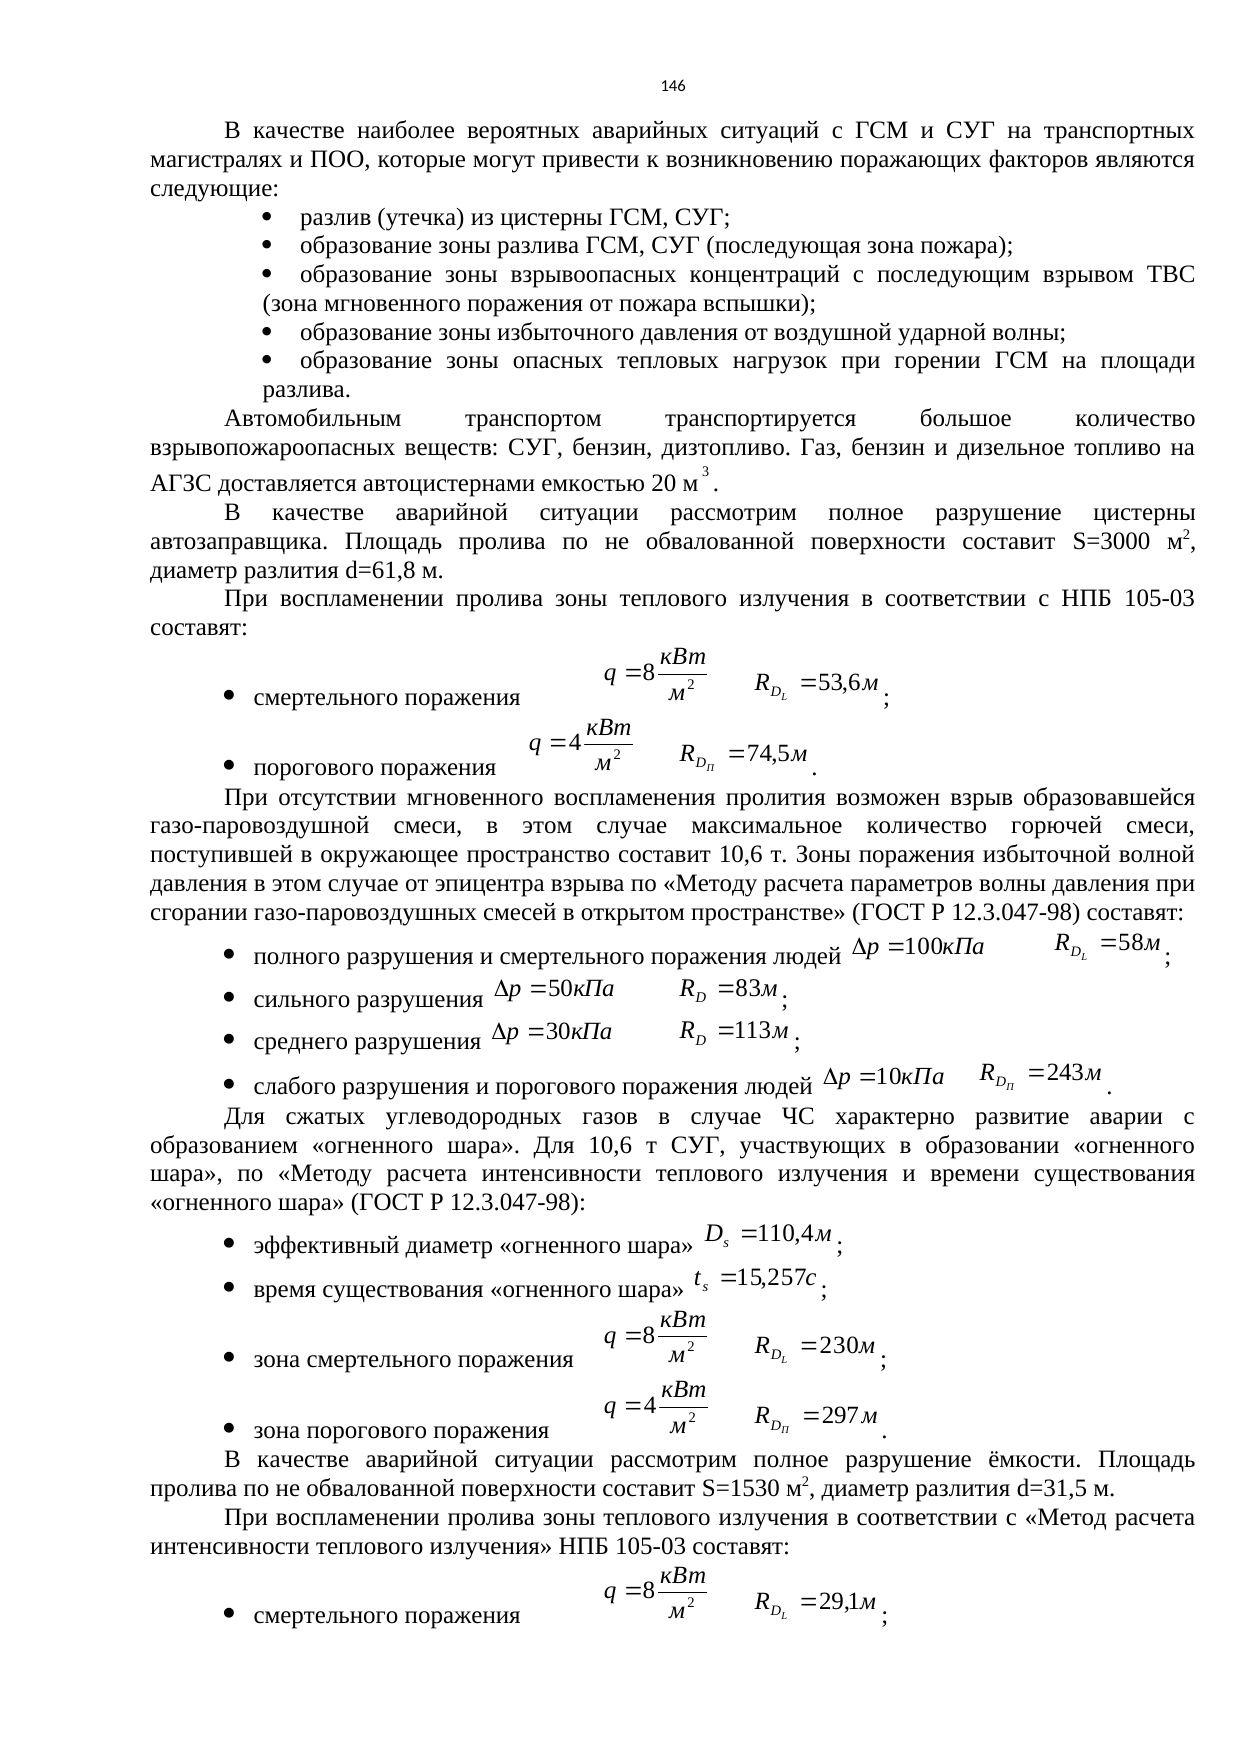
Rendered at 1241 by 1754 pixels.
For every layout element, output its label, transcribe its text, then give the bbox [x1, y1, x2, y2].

list время существования «огненного шара» ; [150, 1260, 1196, 1304]
text Для сжатых углеводородных газов в случае ЧС характерно развитие аварии с образованием «огненного шара». Для 10,6 т СУГ, участвующих в образовании «огненного шара», по «Методу расчета интенсивности теплового излучения и времени существования «огненного шара» (ГОСТ Р 12.3.047-98): [150, 1101, 1196, 1216]
text Автомобильным транспортом транспортируется большое количество взрывопожароопасных веществ: СУГ, бензин, дизтопливо. Газ, бензин и дизельное топливо на АГЗС доставляется автоцистернами емкостью 20 м. [150, 403, 1196, 497]
list разлив (утечка) из цистерны ГСМ, СУГ; [262, 202, 1196, 231]
list порогового поражения . [150, 711, 1196, 782]
list зона смертельного поражения ; [150, 1304, 1196, 1374]
list образование зоны избыточного давления от воздушной ударной волны; [262, 317, 1196, 346]
list слабого разрушения и порогового поражения людей . [150, 1056, 1196, 1101]
text В качестве аварийной ситуации рассмотрим полное разрушение ёмкости. Площадь пролива по не обвалованной поверхности составит S=1530 м2, диаметр разлития d=31,5 м. [150, 1444, 1196, 1502]
text В качестве аварийной ситуации рассмотрим полное разрушение цистерны автозаправщика. Площадь пролива по не обвалованной поверхности составит S=3000 м2, диаметр разлития d=61,8 м. [150, 497, 1196, 583]
text При воспламенении пролива зоны теплового излучения в соответствии с «Метод расчета интенсивности теплового излучения» НПБ 105-03 составят: [150, 1502, 1196, 1559]
list эффективный диаметр «огненного шара» ; [150, 1216, 1196, 1260]
list смертельного поражения ; [150, 641, 1196, 711]
text При отсутствии мгновенного воспламенения пролития возможен взрыв образовавшейся газо-паровоздушной смеси, в этом случае максимальное количество горючей смеси, поступившей в окружающее пространство составит 10,6 т. Зоны поражения избыточной волной давления в этом случае от эпицентра взрыва по «Методу расчета параметров волны давления при сгорании газо-паровоздушных смесей в открытом пространстве» (ГОСТ Р 12.3.047-98) составят: [150, 782, 1196, 926]
list образование зоны разлива ГСМ, СУГ (последующая зона пожара); [262, 231, 1196, 259]
text В качестве наиболее вероятных аварийных ситуаций с ГСМ и СУГ на транспортных магистралях и ПОО, которые могут привести к возникновению поражающих факторов являются следующие: [150, 116, 1196, 202]
text При воспламенении пролива зоны теплового излучения в соответствии с НПБ 105-03 составят: [150, 583, 1196, 641]
list образование зоны опасных тепловых нагрузок при горении ГСМ на площади разлива. [262, 346, 1196, 403]
list зона порогового поражения . [150, 1374, 1196, 1444]
list образование зоны взрывоопасных концентраций с последующим взрывом ТВС (зона мгновенного поражения от пожара вспышки); [262, 259, 1196, 317]
list полного разрушения и смертельного поражения людей ; [150, 926, 1196, 971]
list сильного разрушения ; [150, 971, 1196, 1013]
list смертельного поражения ; [150, 1559, 1196, 1630]
list среднего разрушения ; [150, 1013, 1196, 1056]
